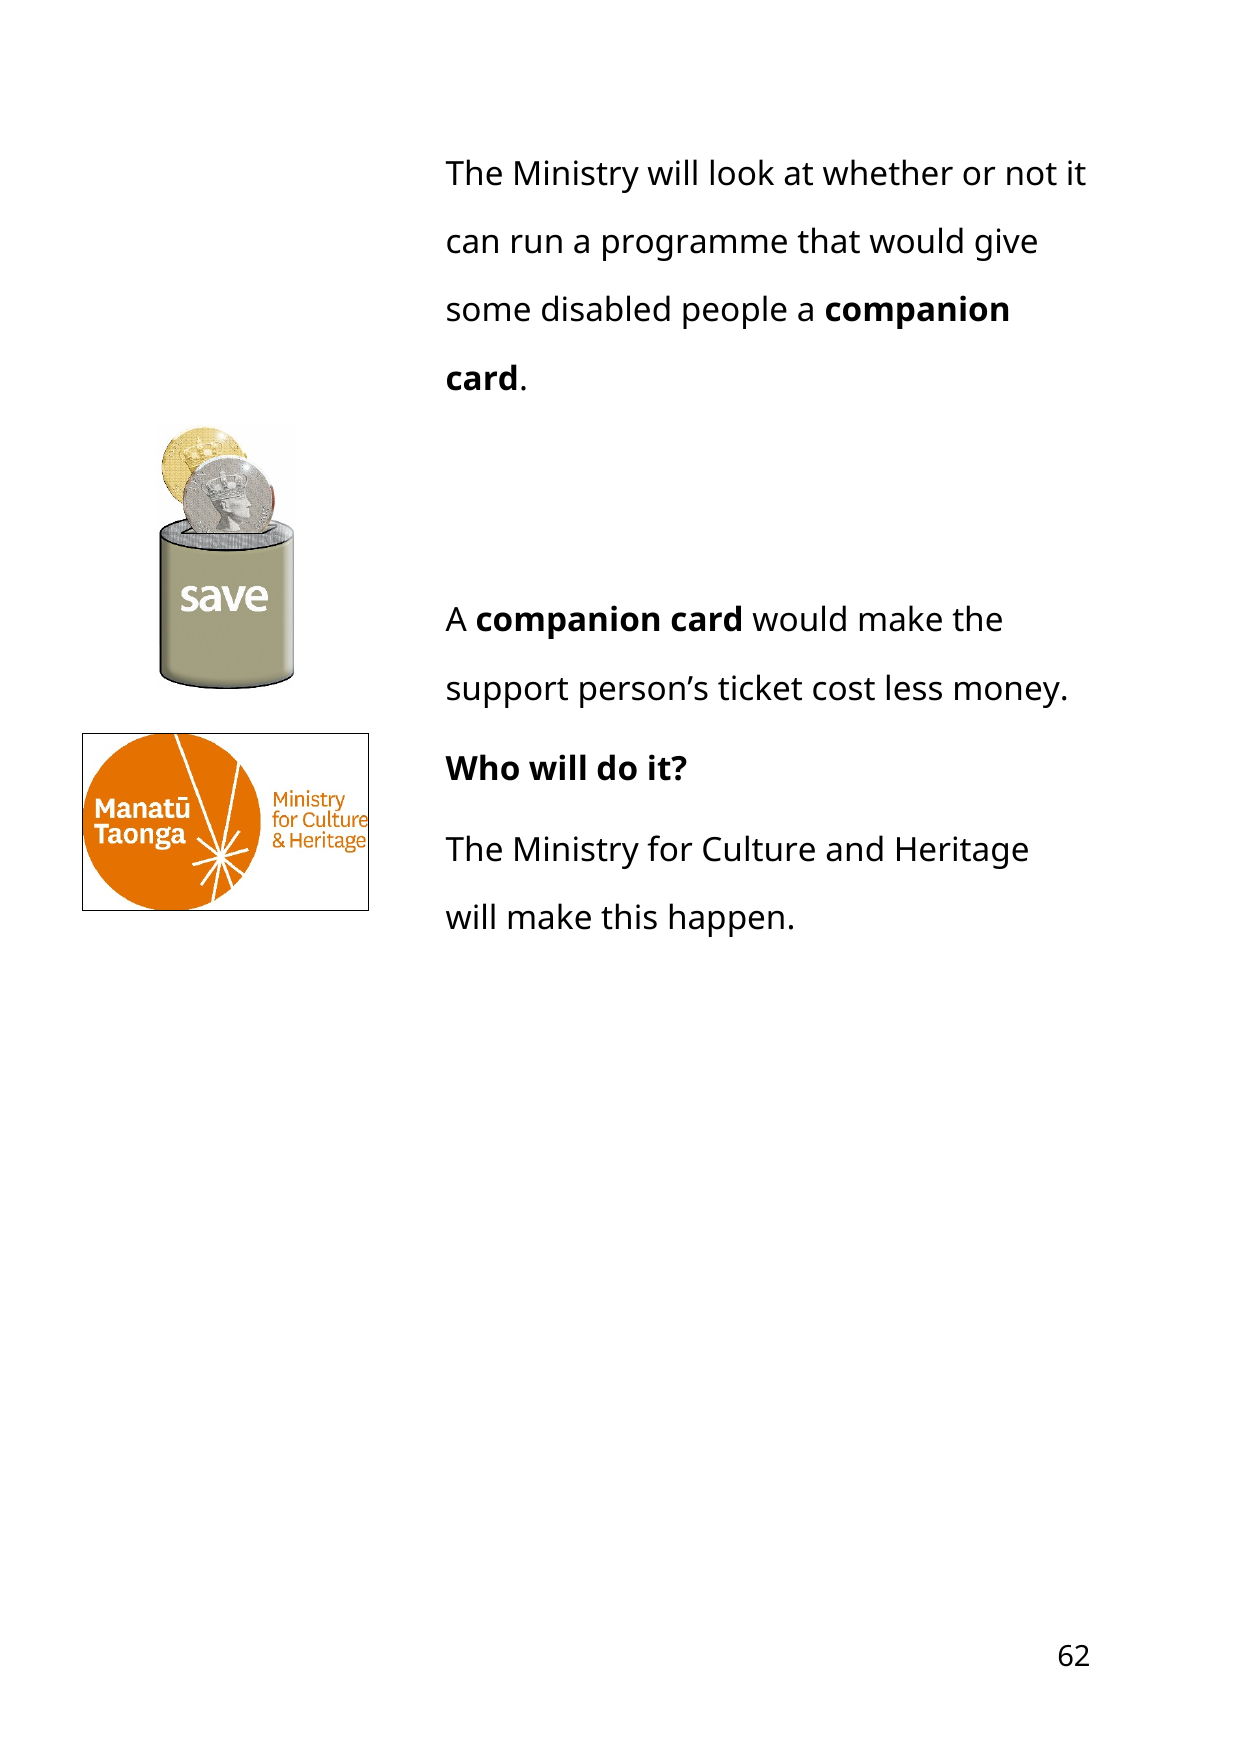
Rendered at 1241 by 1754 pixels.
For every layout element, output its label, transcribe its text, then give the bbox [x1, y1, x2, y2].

text The Ministry will look at whether or not it can run a programme that would give some disabled people a companion card. [445, 150, 1090, 400]
text Who will do it? [445, 745, 1090, 790]
picture [83, 734, 368, 910]
picture [155, 424, 296, 689]
text The Ministry for Culture and Heritage will make this happen. [445, 826, 1090, 939]
text A companion card would make the support person’s ticket cost less money. [445, 596, 1090, 710]
